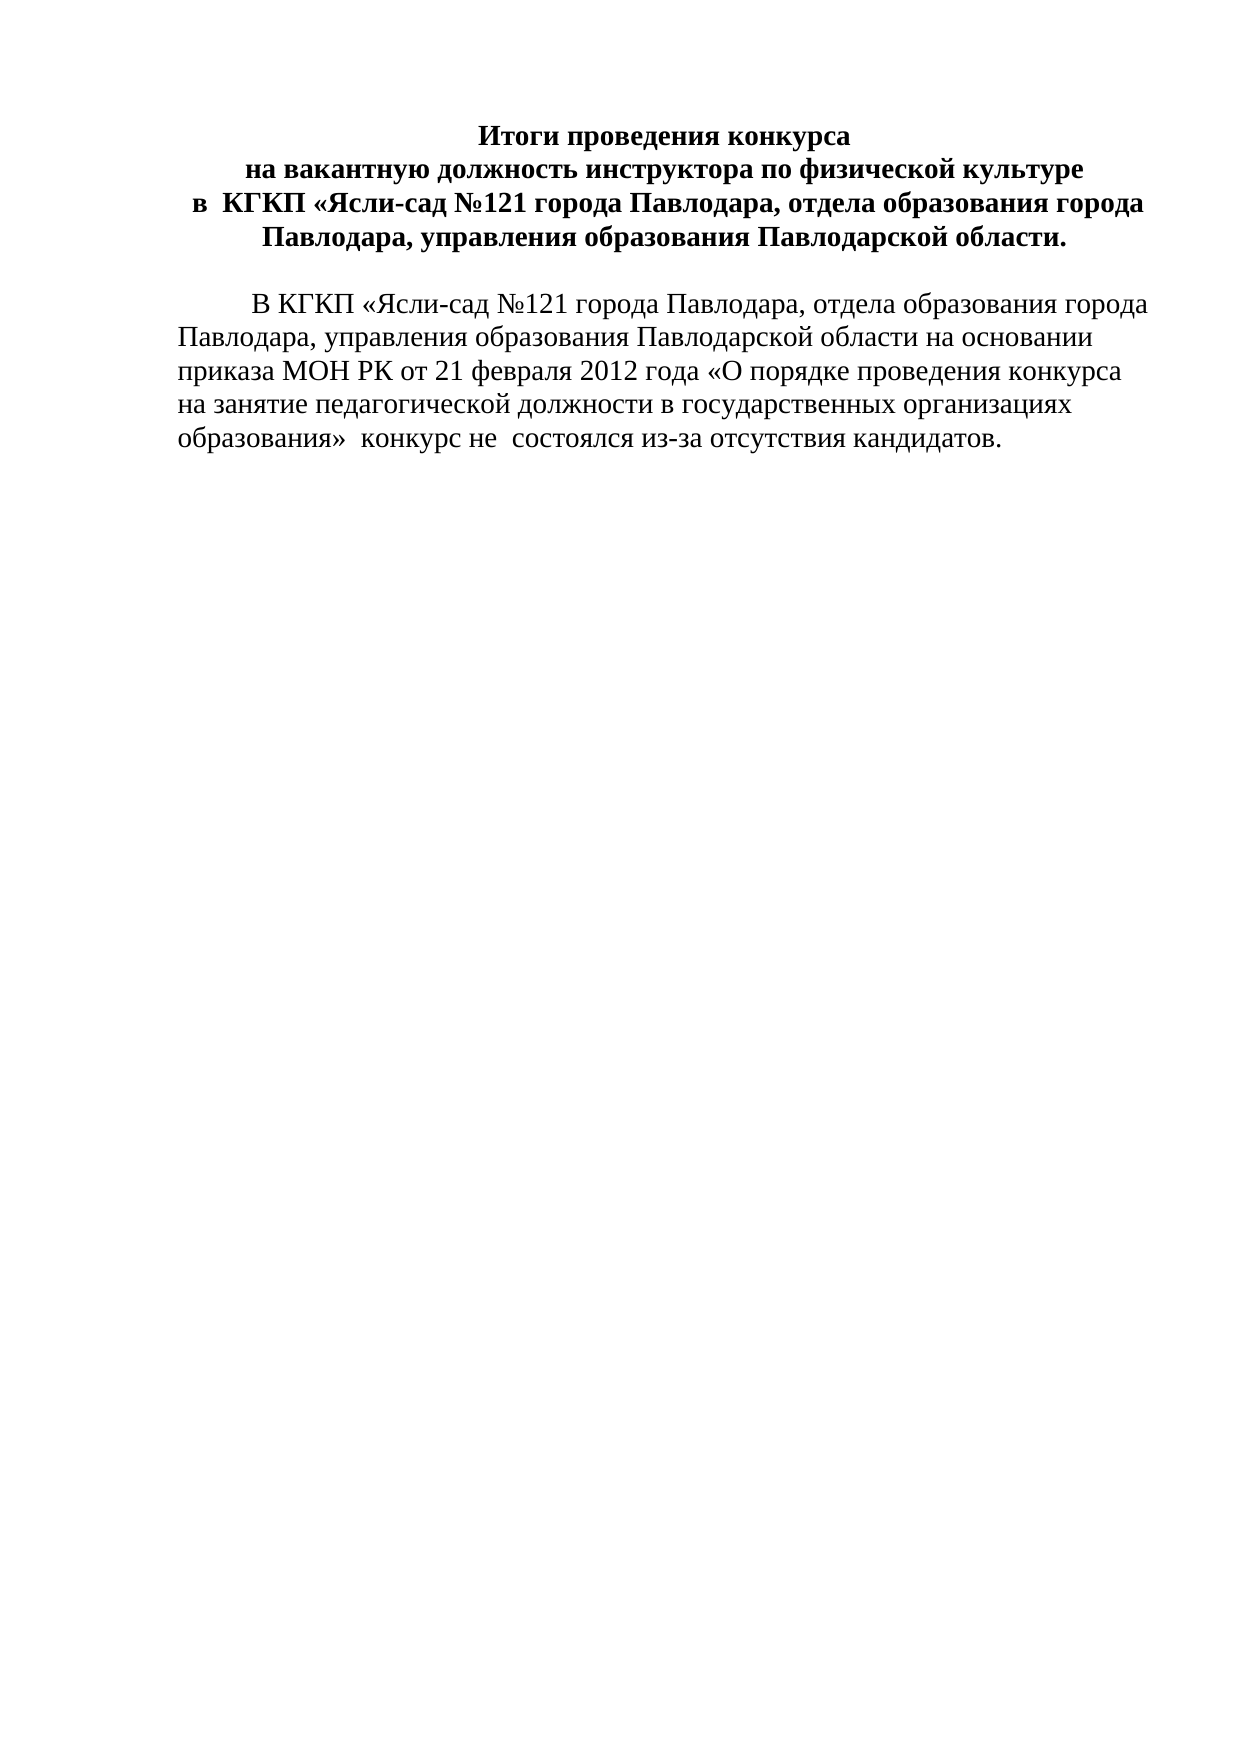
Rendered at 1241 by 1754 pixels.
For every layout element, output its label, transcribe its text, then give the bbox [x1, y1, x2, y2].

text Итоги проведения конкурса [177, 118, 1152, 152]
text в КГКП «Ясли-сад №121 города Павлодара, отдела образования города Павлодара, управления образования Павлодарской области. [177, 185, 1152, 252]
text В КГКП «Ясли-сад №121 города Павлодара, отдела образования города Павлодара, управления образования Павлодарской области на основании приказа МОН РК от 21 февраля 2012 года «О порядке проведения конкурса на занятие педагогической должности в государственных организациях образования» конкурс не состоялся из-за отсутствия кандидатов. [177, 286, 1152, 453]
text на вакантную должность инструктора по физической культуре [177, 152, 1152, 185]
